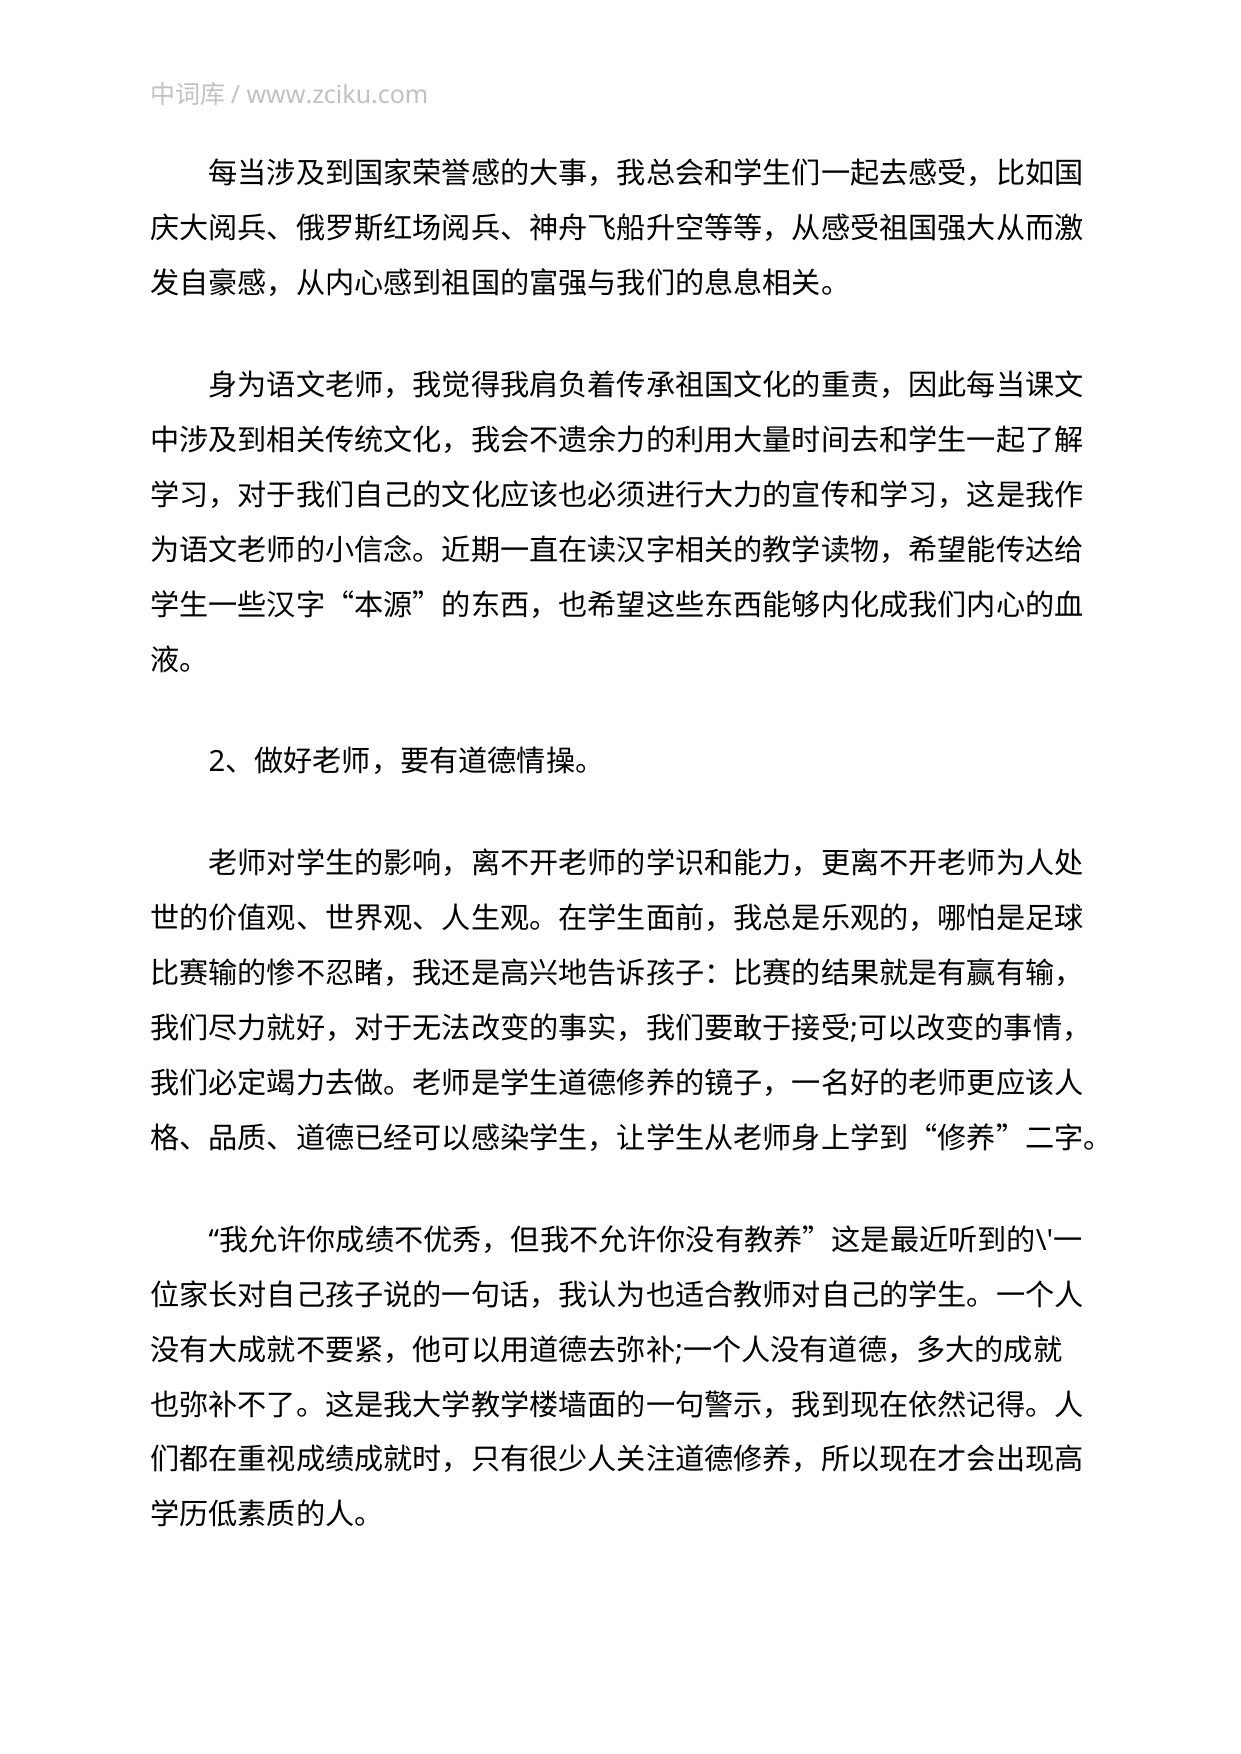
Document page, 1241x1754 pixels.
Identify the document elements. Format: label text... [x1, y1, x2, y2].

text 老师对学生的影响，离不开老师的学识和能力，更离不开老师为人处世的价值观、世界观、人生观。在学生面前，我总是乐观的，哪怕是足球比赛输的惨不忍睹，我还是高兴地告诉孩子：比赛的结果就是有赢有输，我们尽力就好，对于无法改变的事实，我们要敢于接受;可以改变的事情，我们必定竭力去做。老师是学生道德修养的镜子，一名好的老师更应该人格、品质、道德已经可以感染学生，让学生从老师身上学到“修养”二字。 [150, 840, 1090, 1157]
text 身为语文老师，我觉得我肩负着传承祖国文化的重责，因此每当课文中涉及到相关传统文化，我会不遗余力的利用大量时间去和学生一起了解学习，对于我们自己的文化应该也必须进行大力的宣传和学习，这是我作为语文老师的小信念。近期一直在读汉字相关的教学读物，希望能传达给学生一些汉字“本源”的东西，也希望这些东西能够内化成我们内心的血液。 [150, 362, 1090, 678]
text “我允许你成绩不优秀，但我不允许你没有教养”这是最近听到的\'一位家长对自己孩子说的一句话，我认为也适合教师对自己的学生。一个人没有大成就不要紧，他可以用道德去弥补;一个人没有道德，多大的成就也弥补不了。这是我大学教学楼墙面的一句警示，我到现在依然记得。人们都在重视成绩成就时，只有很少人关注道德修养，所以现在才会出现高学历低素质的人。 [150, 1216, 1090, 1533]
text 2、做好老师，要有道德情操。 [150, 738, 1090, 780]
text 每当涉及到国家荣誉感的大事，我总会和学生们一起去感受，比如国庆大阅兵、俄罗斯红场阅兵、神舟飞船升空等等，从感受祖国强大从而激发自豪感，从内心感到祖国的富强与我们的息息相关。 [150, 150, 1090, 302]
